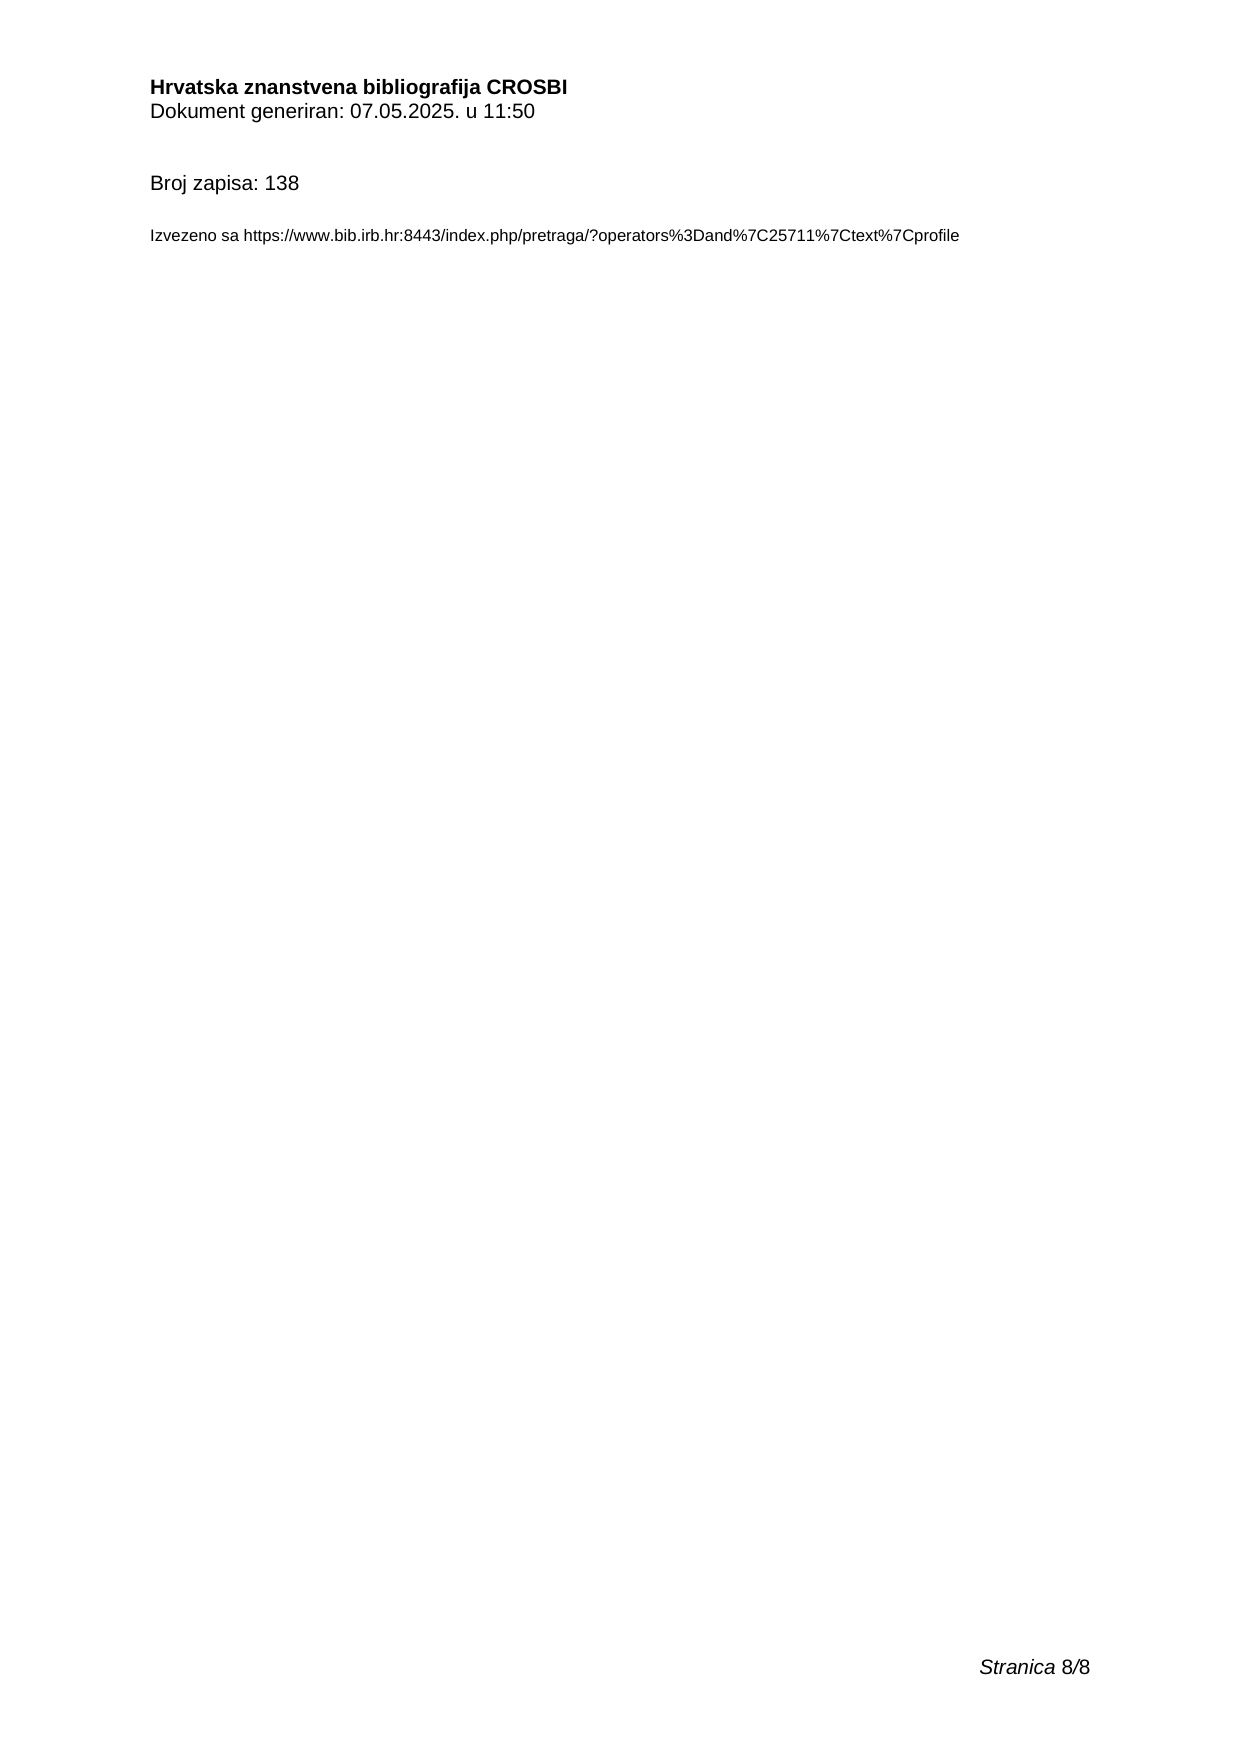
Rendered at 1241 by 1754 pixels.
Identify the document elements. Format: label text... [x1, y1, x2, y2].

text Broj zapisa: 138 [150, 171, 1090, 195]
text Izvezeno sa https://www.bib.irb.hr:8443/index.php/pretraga/?operators%3Dand%7C25711%7Ctext%7Cprofile [150, 226, 1090, 245]
